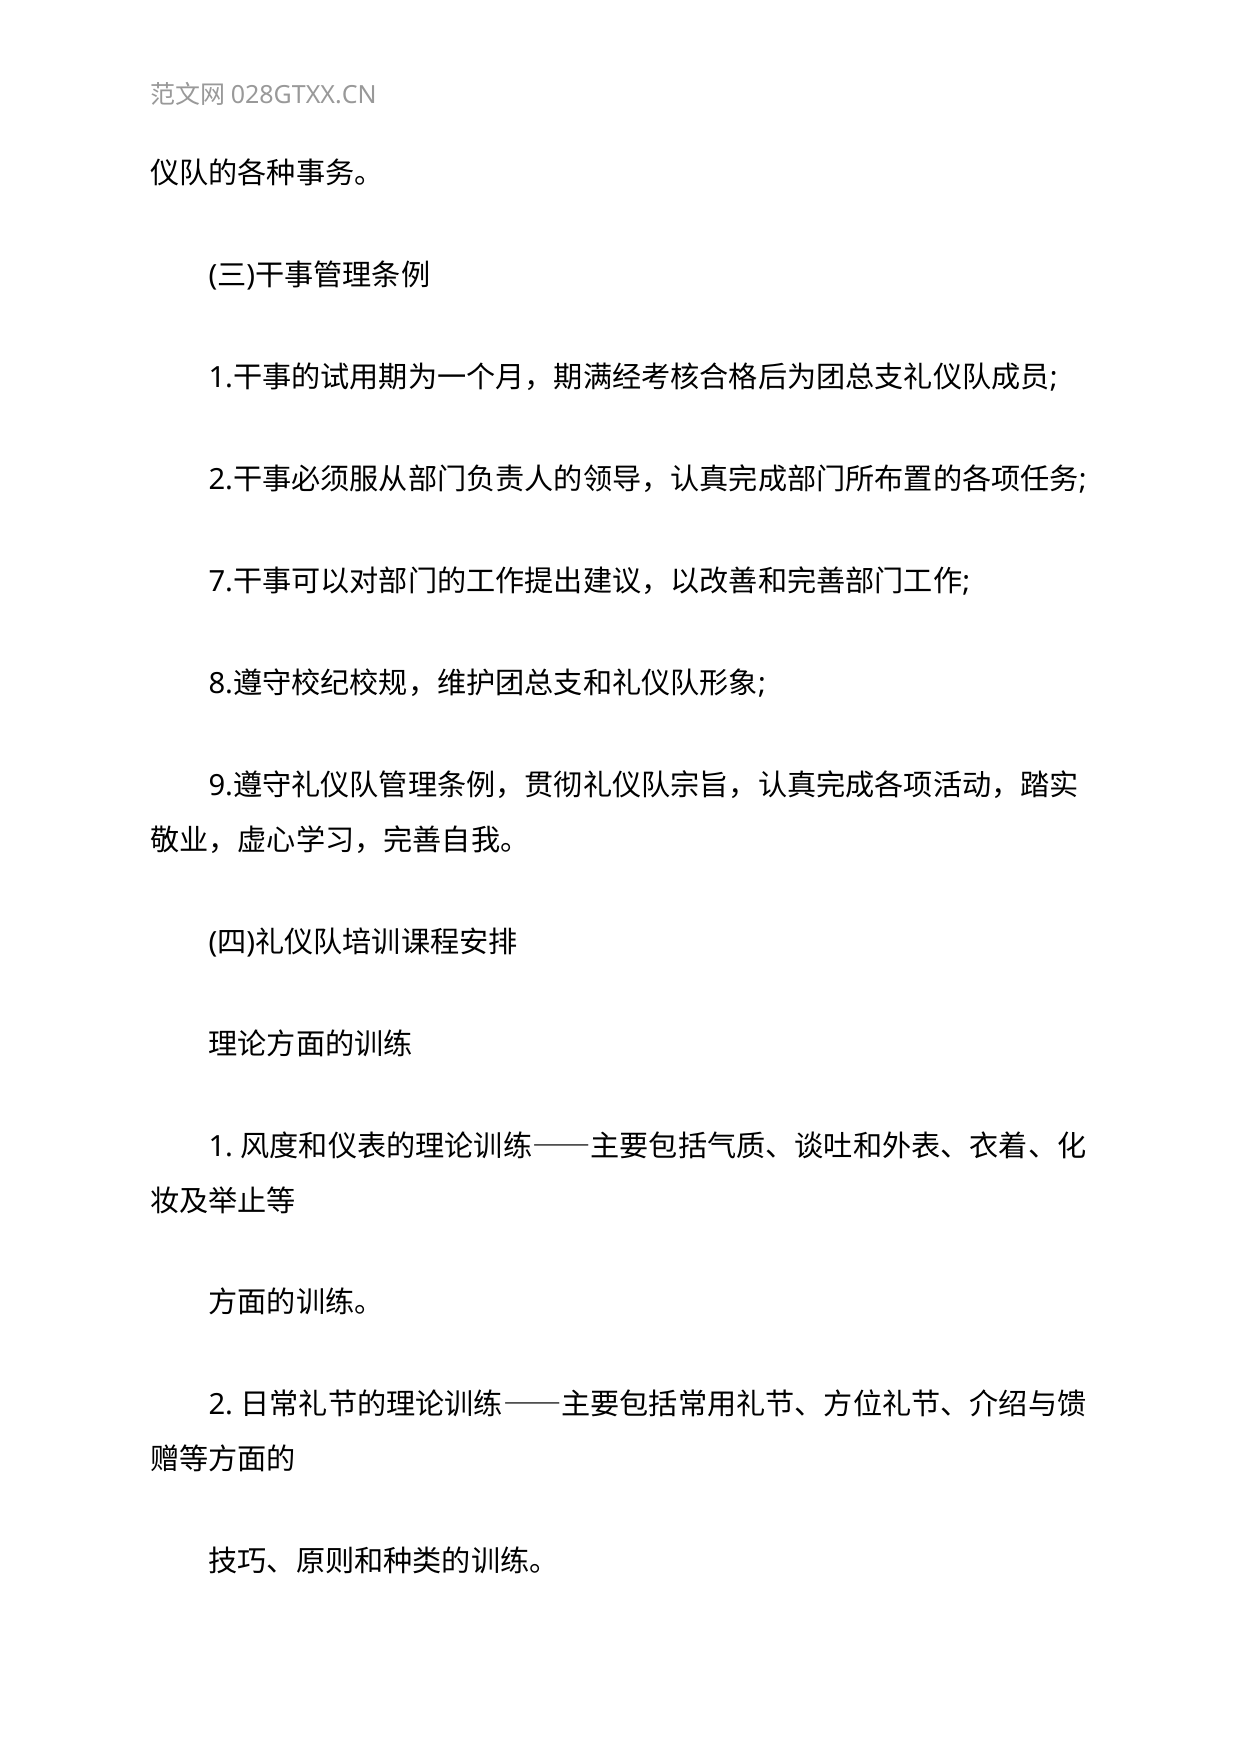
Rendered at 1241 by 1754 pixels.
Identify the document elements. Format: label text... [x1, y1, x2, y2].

text 方面的训练。 [150, 1279, 1090, 1321]
text 8.遵守校纪校规，维护团总支和礼仪队形象; [150, 660, 1090, 702]
text 1. 风度和仪表的理论训练——主要包括气质、谈吐和外表、衣着、化妆及举止等 [150, 1122, 1090, 1219]
text 技巧、原则和种类的训练。 [150, 1537, 1090, 1580]
text 2.干事必须服从部门负责人的领导，认真完成部门所布置的各项任务; [150, 456, 1090, 498]
text 理论方面的训练 [150, 1020, 1090, 1063]
text 9.遵守礼仪队管理条例，贯彻礼仪队宗旨，认真完成各项活动，踏实敬业，虚心学习，完善自我。 [150, 762, 1090, 859]
text (四)礼仪队培训课程安排 [150, 918, 1090, 961]
text 2. 日常礼节的理论训练——主要包括常用礼节、方位礼节、介绍与馈赠等方面的 [150, 1381, 1090, 1478]
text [150, 150, 1090, 192]
text 7.干事可以对部门的工作提出建议，以改善和完善部门工作; [150, 558, 1090, 600]
text 1.干事的试用期为一个月，期满经考核合格后为团总支礼仪队成员; [150, 354, 1090, 396]
text (三)干事管理条例 [150, 252, 1090, 294]
